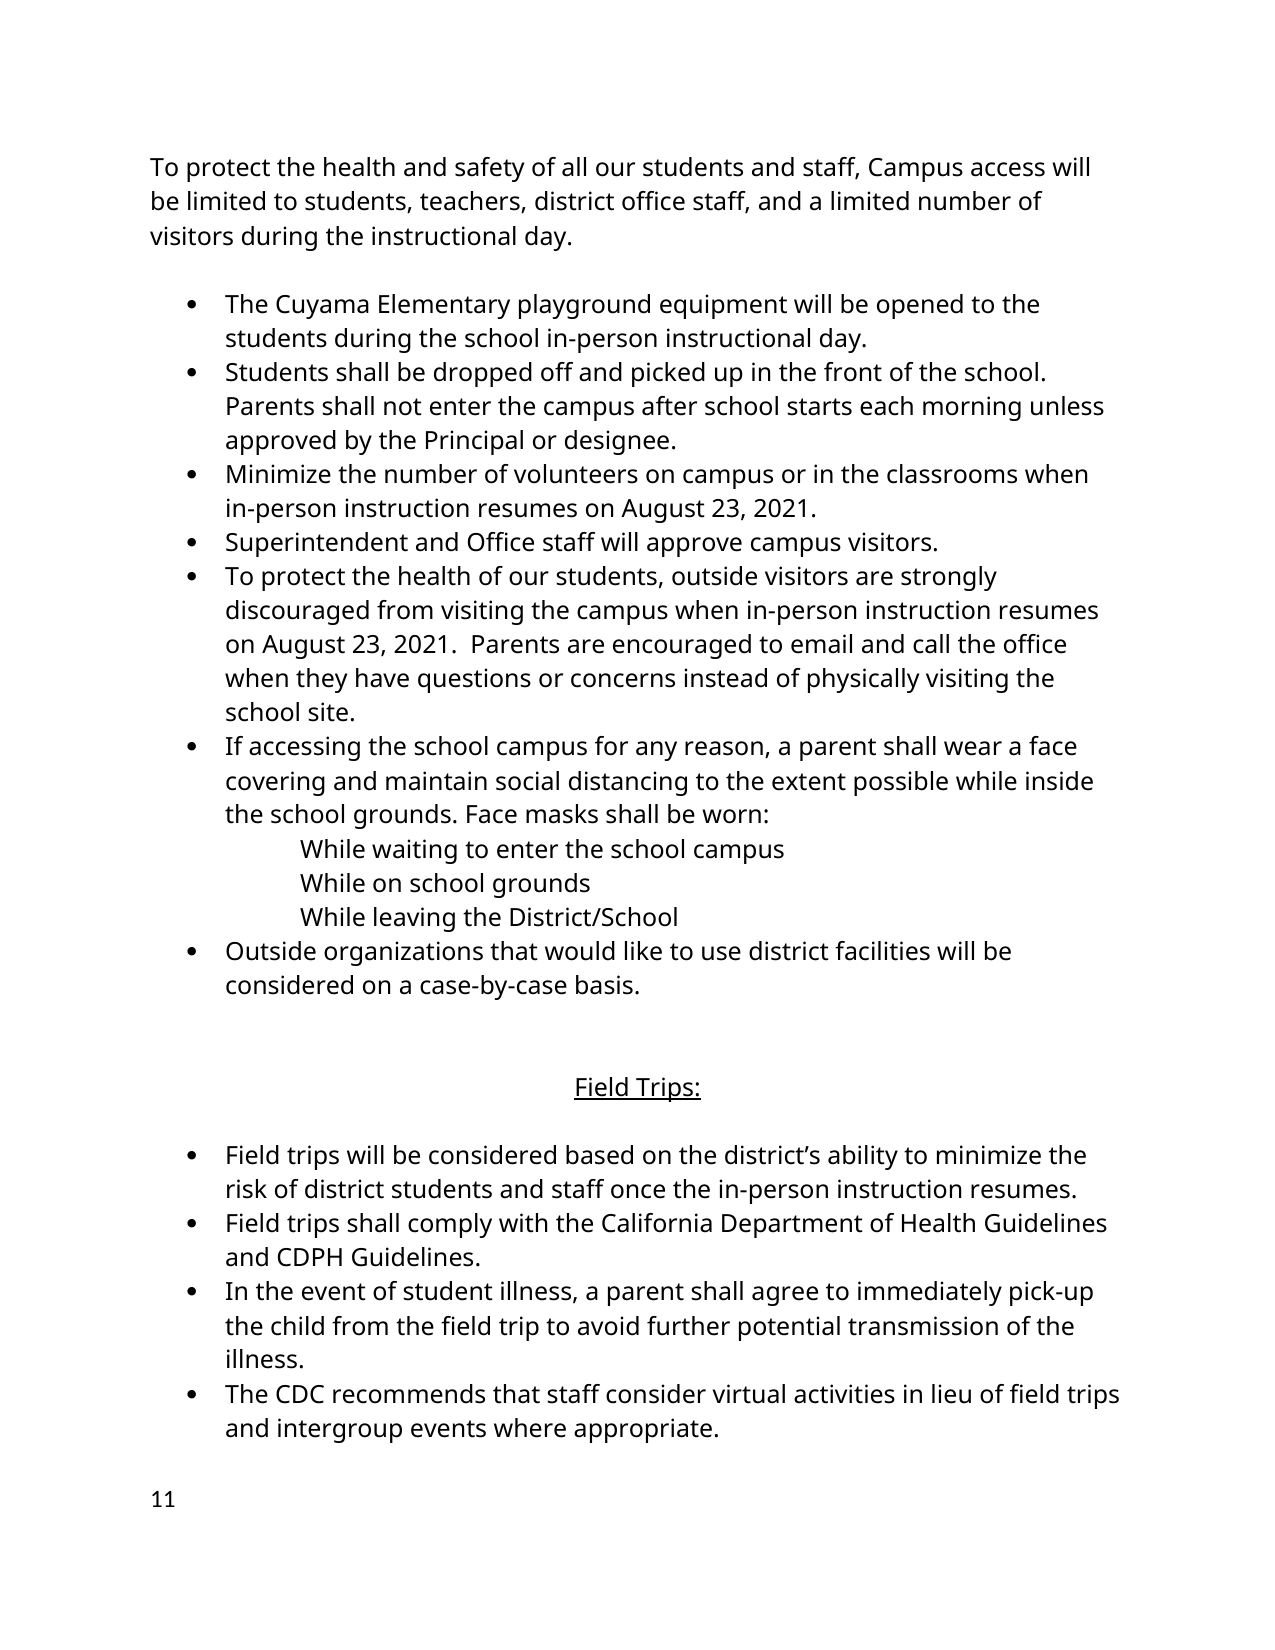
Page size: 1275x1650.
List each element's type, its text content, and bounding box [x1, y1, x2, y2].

list Minimize the number of volunteers on campus or in the classrooms when in-person instruction resumes on August 23, 2021. [187, 457, 1125, 525]
list Field trips shall comply with the California Department of Health Guidelines and CDPH Guidelines. [187, 1206, 1125, 1274]
text Field Trips: [150, 1070, 1125, 1104]
list Field trips will be considered based on the district’s ability to minimize the risk of district students and staff once the in-person instruction resumes. [187, 1138, 1125, 1206]
list Students shall be dropped off and picked up in the front of the school. Parents shall not enter the campus after school starts each morning unless approved by the Principal or designee. [187, 354, 1125, 457]
list While waiting to enter the school campus [300, 831, 1125, 865]
list Outside organizations that would like to use district facilities will be considered on a case-by-case basis. [187, 933, 1125, 1002]
list Superintendent and Office staff will approve campus visitors. [187, 525, 1125, 559]
list In the event of student illness, a parent shall agree to immediately pick-up the child from the field trip to avoid further potential transmission of the illness. [187, 1274, 1125, 1376]
list While on school grounds [300, 865, 1125, 899]
list If accessing the school campus for any reason, a parent shall wear a face covering and maintain social distancing to the extent possible while inside the school grounds. Face masks shall be worn: [187, 729, 1125, 831]
list The CDC recommends that staff consider virtual activities in lieu of field trips and intergroup events where appropriate. [187, 1376, 1125, 1444]
list The Cuyama Elementary playground equipment will be opened to the students during the school in-person instructional day. [187, 286, 1125, 354]
list While leaving the District/School [300, 899, 1125, 933]
text To protect the health and safety of all our students and staff, Campus access will be limited to students, teachers, district office staff, and a limited number of visitors during the instructional day. [150, 150, 1125, 252]
list To protect the health of our students, outside visitors are strongly discouraged from visiting the campus when in-person instruction resumes on August 23, 2021. Parents are encouraged to email and call the office when they have questions or concerns instead of physically visiting the school site. [187, 559, 1125, 729]
